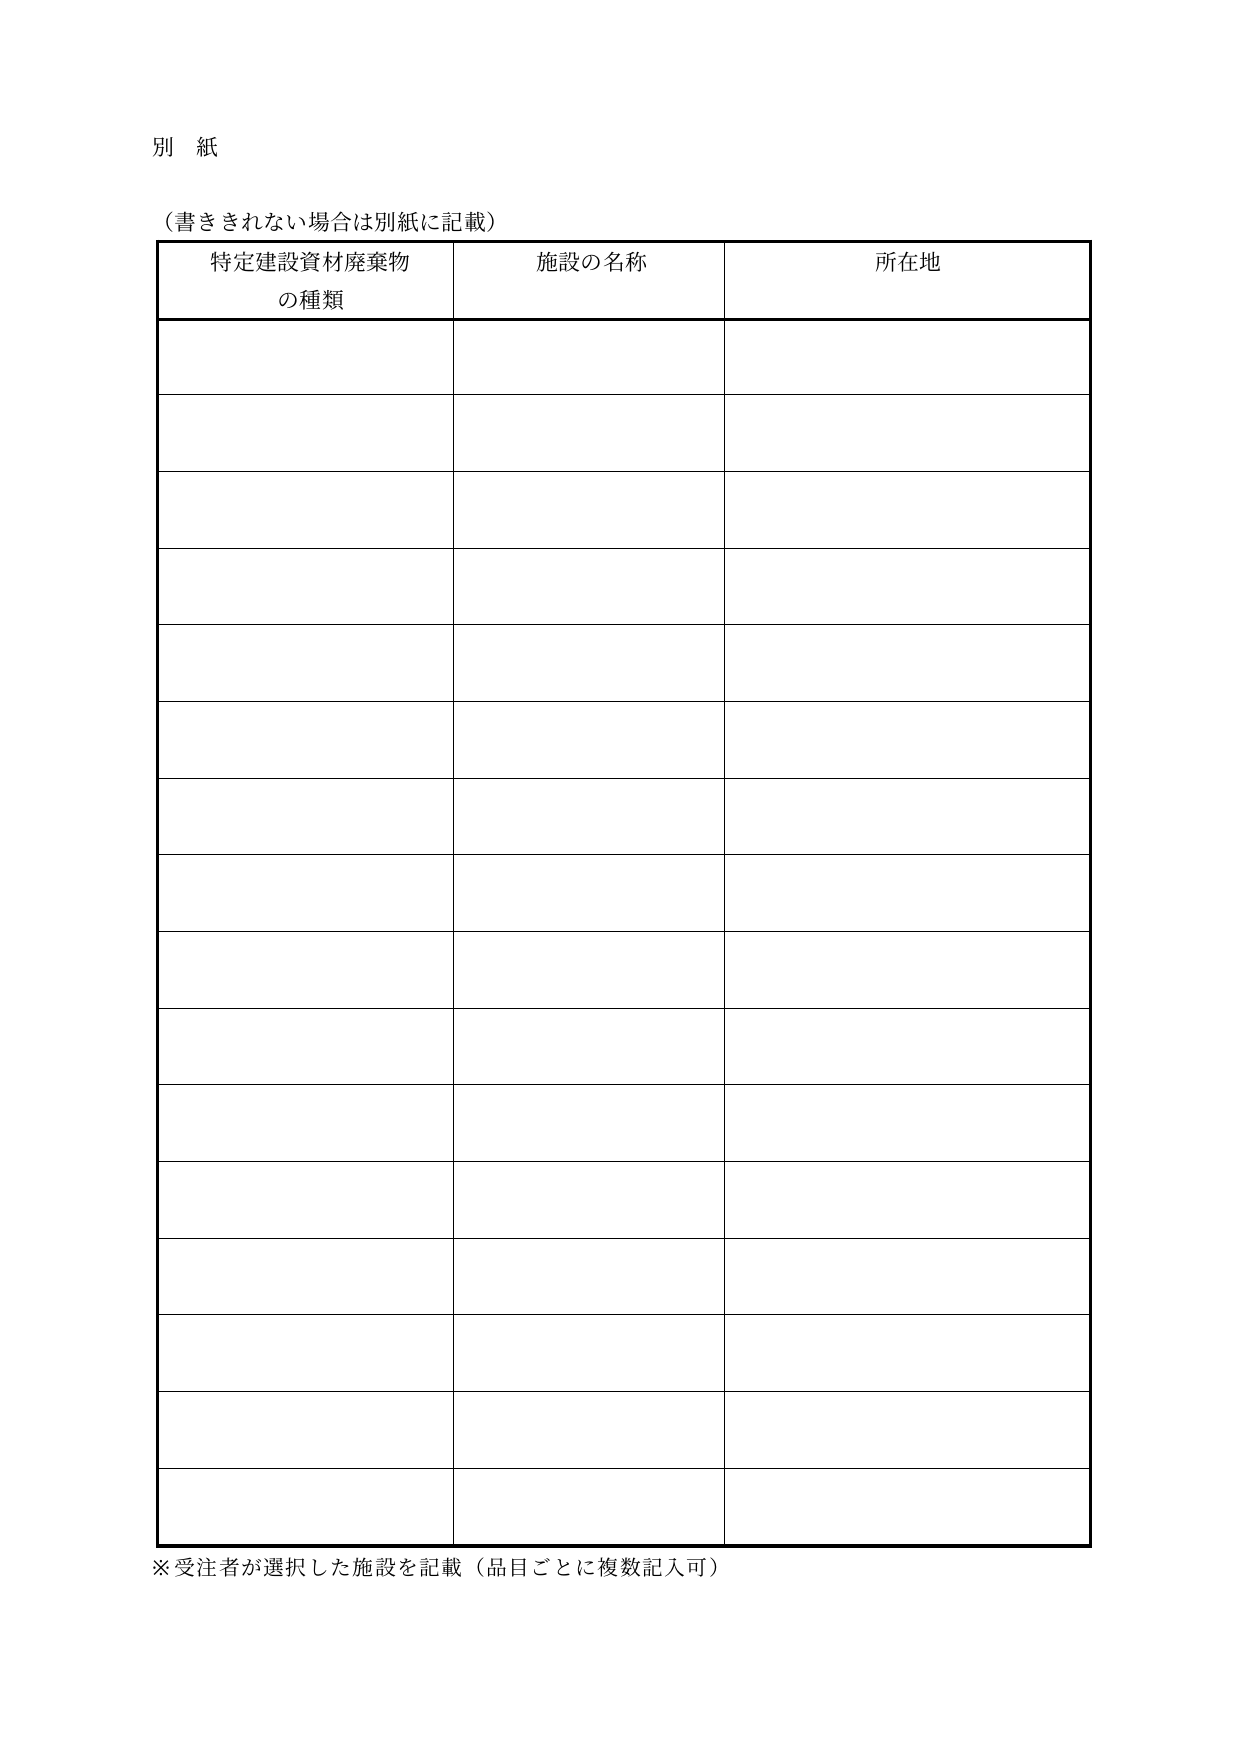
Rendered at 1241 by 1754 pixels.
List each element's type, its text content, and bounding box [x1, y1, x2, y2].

table_cell [159, 779, 453, 854]
table_cell [454, 1315, 724, 1391]
table_header 施設の名称 [454, 243, 724, 318]
table_cell [159, 1469, 453, 1544]
table_cell [454, 1009, 724, 1084]
table_cell [159, 395, 453, 471]
table_cell [159, 702, 453, 778]
table_cell [725, 779, 1089, 854]
table_header 特定建設資材廃棄物 の種類 [159, 243, 453, 318]
table_cell [725, 1239, 1089, 1314]
table_cell [454, 472, 724, 548]
table_cell [725, 932, 1089, 1008]
table_cell [454, 395, 724, 471]
table_cell [454, 1239, 724, 1314]
text （書ききれない場合は別紙に記載） [152, 202, 1088, 239]
table_cell [725, 855, 1089, 931]
table_cell [454, 932, 724, 1008]
table_cell [454, 1469, 724, 1544]
table_cell [725, 1085, 1089, 1161]
table_cell [159, 1392, 453, 1468]
table_cell [454, 1392, 724, 1468]
table_cell [725, 395, 1089, 471]
table_cell [725, 1162, 1089, 1238]
table_cell [725, 472, 1089, 548]
table_cell [159, 855, 453, 931]
table_cell [454, 321, 724, 394]
table_cell [159, 1239, 453, 1314]
table_cell [159, 472, 453, 548]
table_cell [725, 1469, 1089, 1544]
table_cell [454, 855, 724, 931]
table_cell [454, 1085, 724, 1161]
table_cell [454, 1162, 724, 1238]
table_cell [159, 1009, 453, 1084]
table_cell [725, 549, 1089, 624]
table_cell [159, 1162, 453, 1238]
table_cell [725, 1315, 1089, 1391]
table_cell [159, 625, 453, 701]
text 別 紙 [152, 127, 1088, 164]
table_cell [454, 625, 724, 701]
table_cell [725, 321, 1089, 394]
table_cell [454, 702, 724, 778]
table_cell [454, 549, 724, 624]
table_cell [725, 1009, 1089, 1084]
table_cell [159, 549, 453, 624]
table_cell [725, 625, 1089, 701]
table_cell [725, 702, 1089, 778]
table_cell [159, 321, 453, 394]
table_cell [454, 779, 724, 854]
table_cell [159, 1085, 453, 1161]
table_cell [159, 932, 453, 1008]
table_header 所在地 [725, 243, 1089, 318]
table_cell [725, 1392, 1089, 1468]
text ※受注者が選択した施設を記載（品目ごとに複数記入可） [152, 1547, 1088, 1585]
table_cell [159, 1315, 453, 1391]
